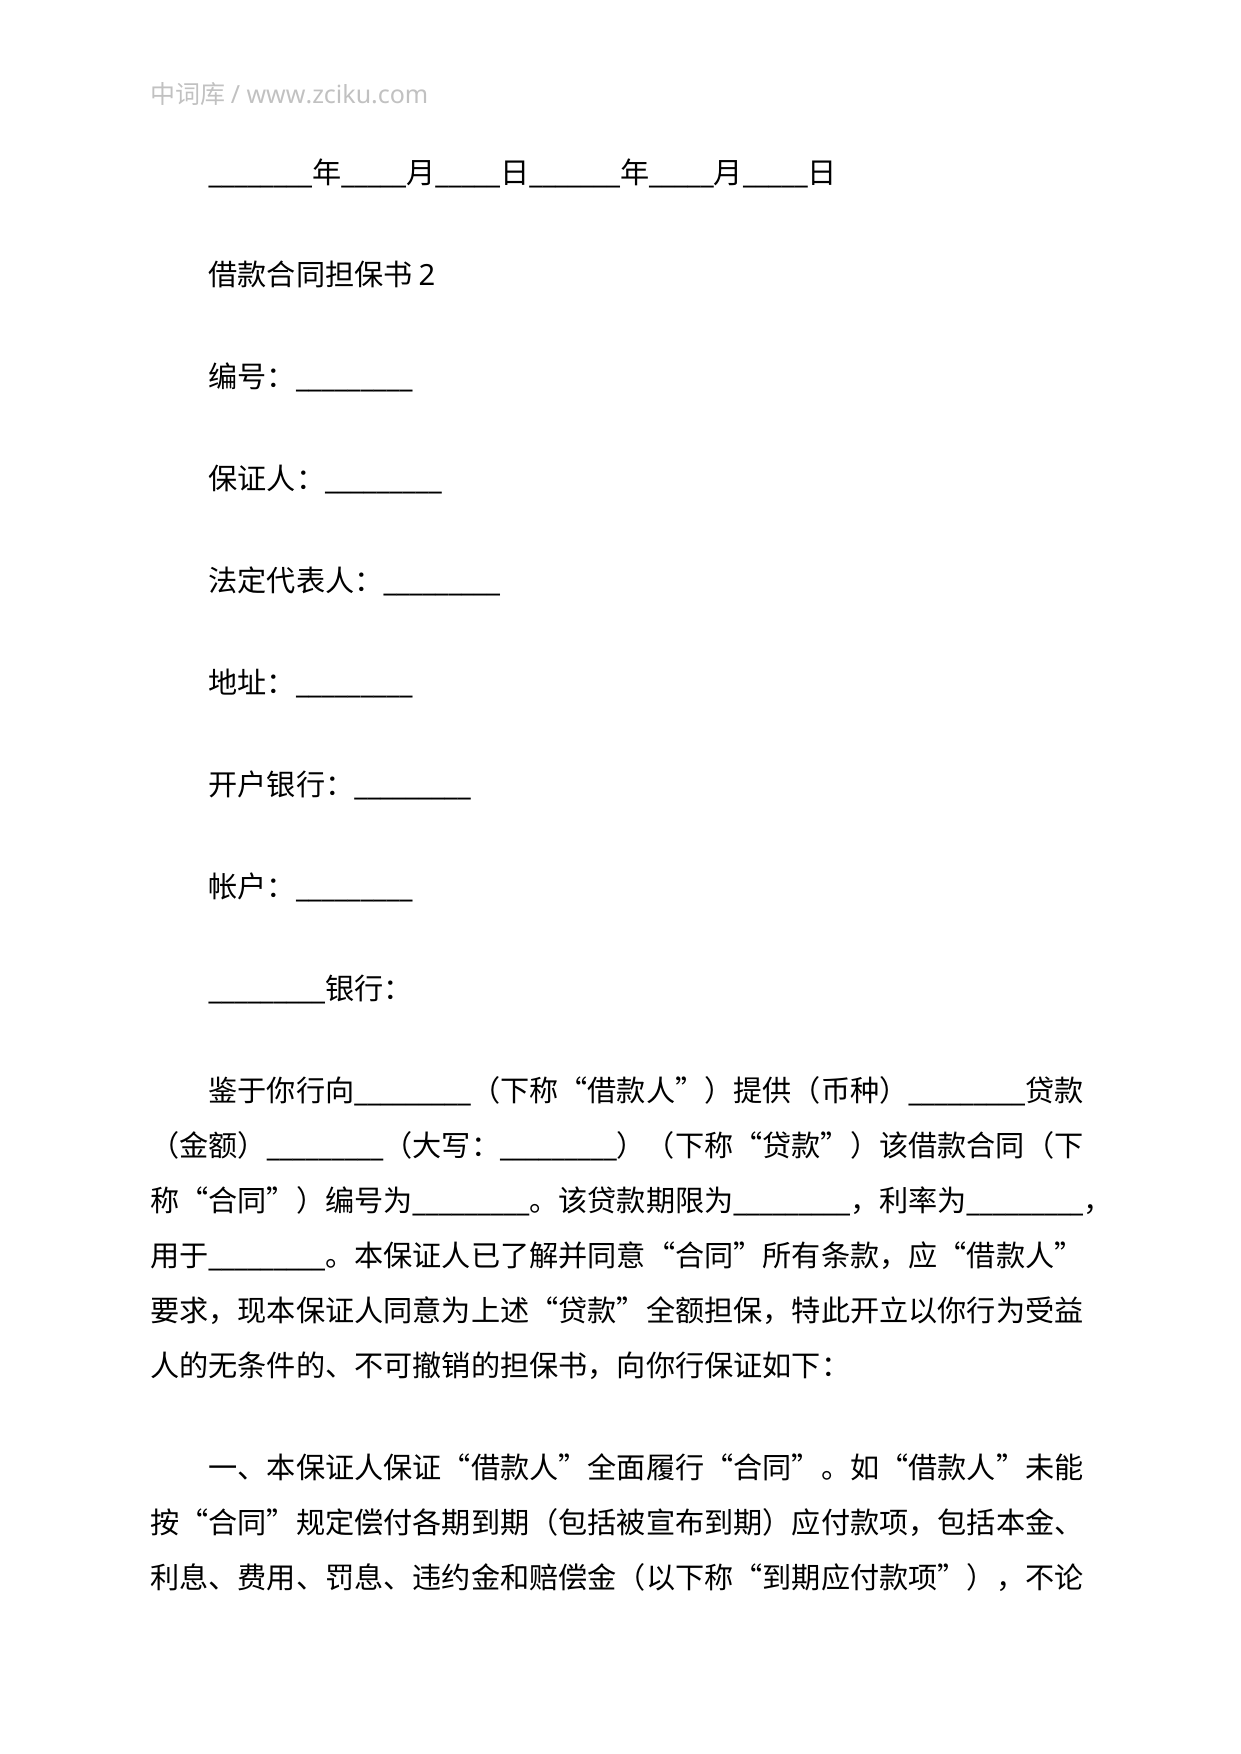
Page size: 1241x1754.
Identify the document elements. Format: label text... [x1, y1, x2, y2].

text 保证人：_________ [150, 456, 1090, 498]
text 编号：_________ [150, 354, 1090, 396]
text 法定代表人：_________ [150, 558, 1090, 600]
text ________年_____月_____日_______年_____月_____日 [150, 150, 1090, 192]
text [150, 1444, 1090, 1597]
text 鉴于你行向_________（下称“借款人”）提供（币种）_________贷款（金额）_________（大写：_________）（下称“贷款”）该借款合同（下称“合同”）编号为_________。该贷款期限为_________，利率为_________，用于_________。本保证人已了解并同意“合同”所有条款，应“借款人”要求，现本保证人同意为上述“贷款”全额担保，特此开立以你行为受益人的无条件的、不可撤销的担保书，向你行保证如下： [150, 1068, 1090, 1385]
text 地址：_________ [150, 660, 1090, 702]
text 开户银行：_________ [150, 762, 1090, 804]
text 帐户：_________ [150, 864, 1090, 906]
text _________银行： [150, 966, 1090, 1008]
text 借款合同担保书2 [150, 252, 1090, 294]
